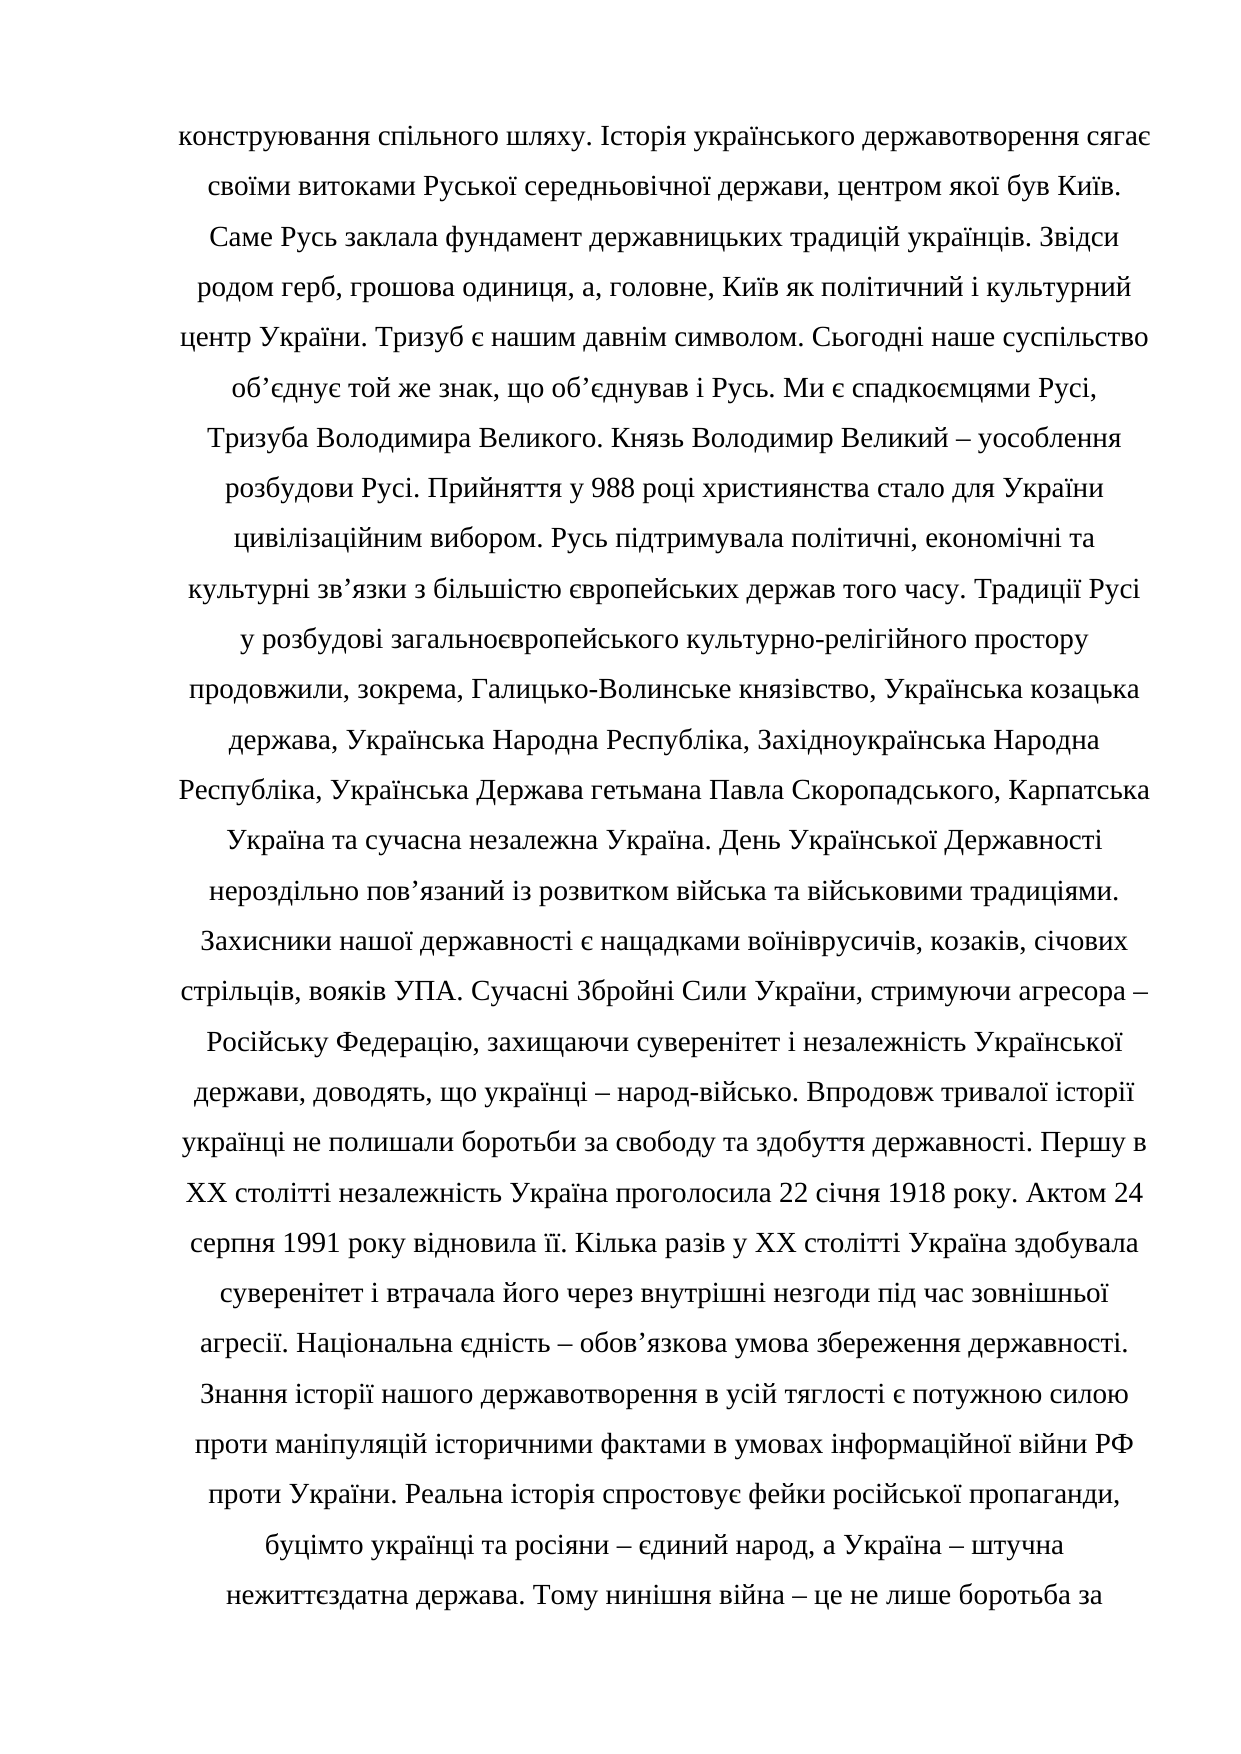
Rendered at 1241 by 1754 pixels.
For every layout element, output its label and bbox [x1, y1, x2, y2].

text [177, 118, 1152, 1611]
